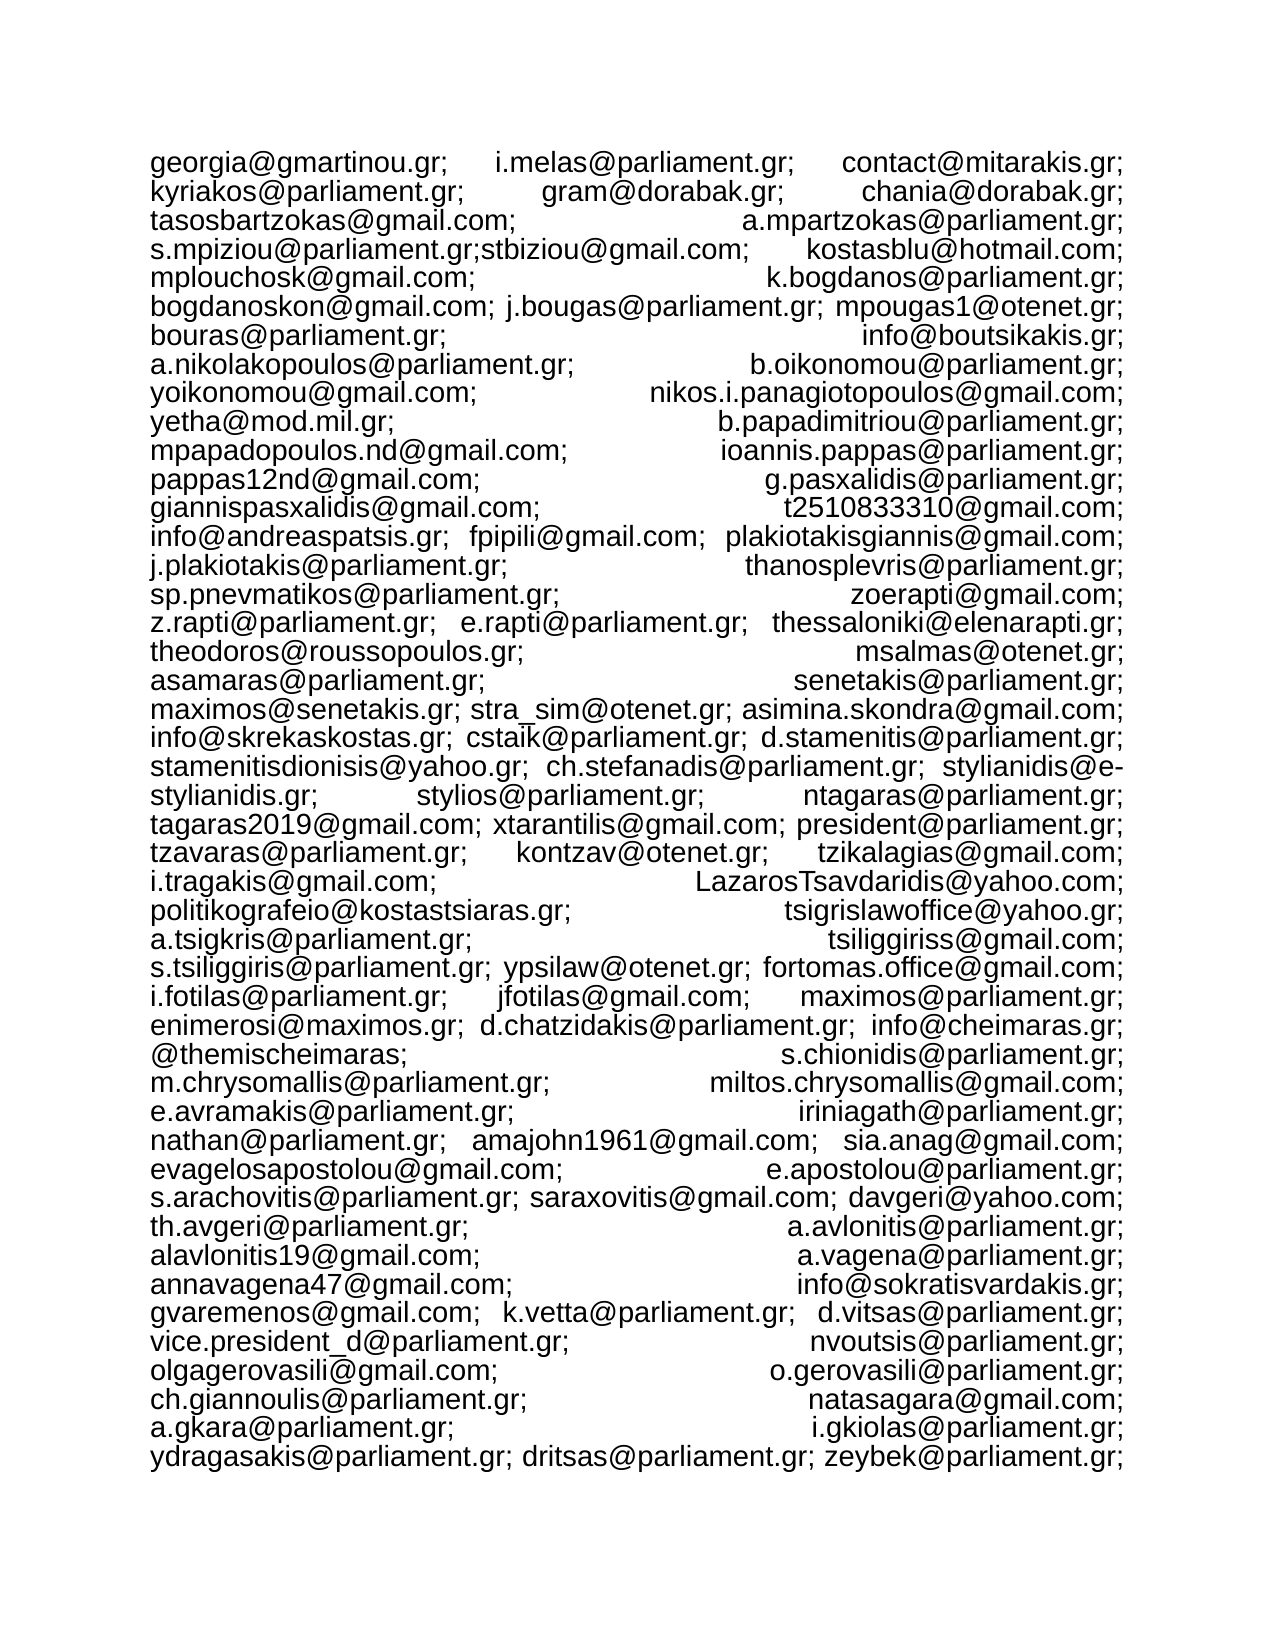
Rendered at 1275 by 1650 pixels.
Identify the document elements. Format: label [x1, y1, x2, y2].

text [150, 150, 1125, 1472]
